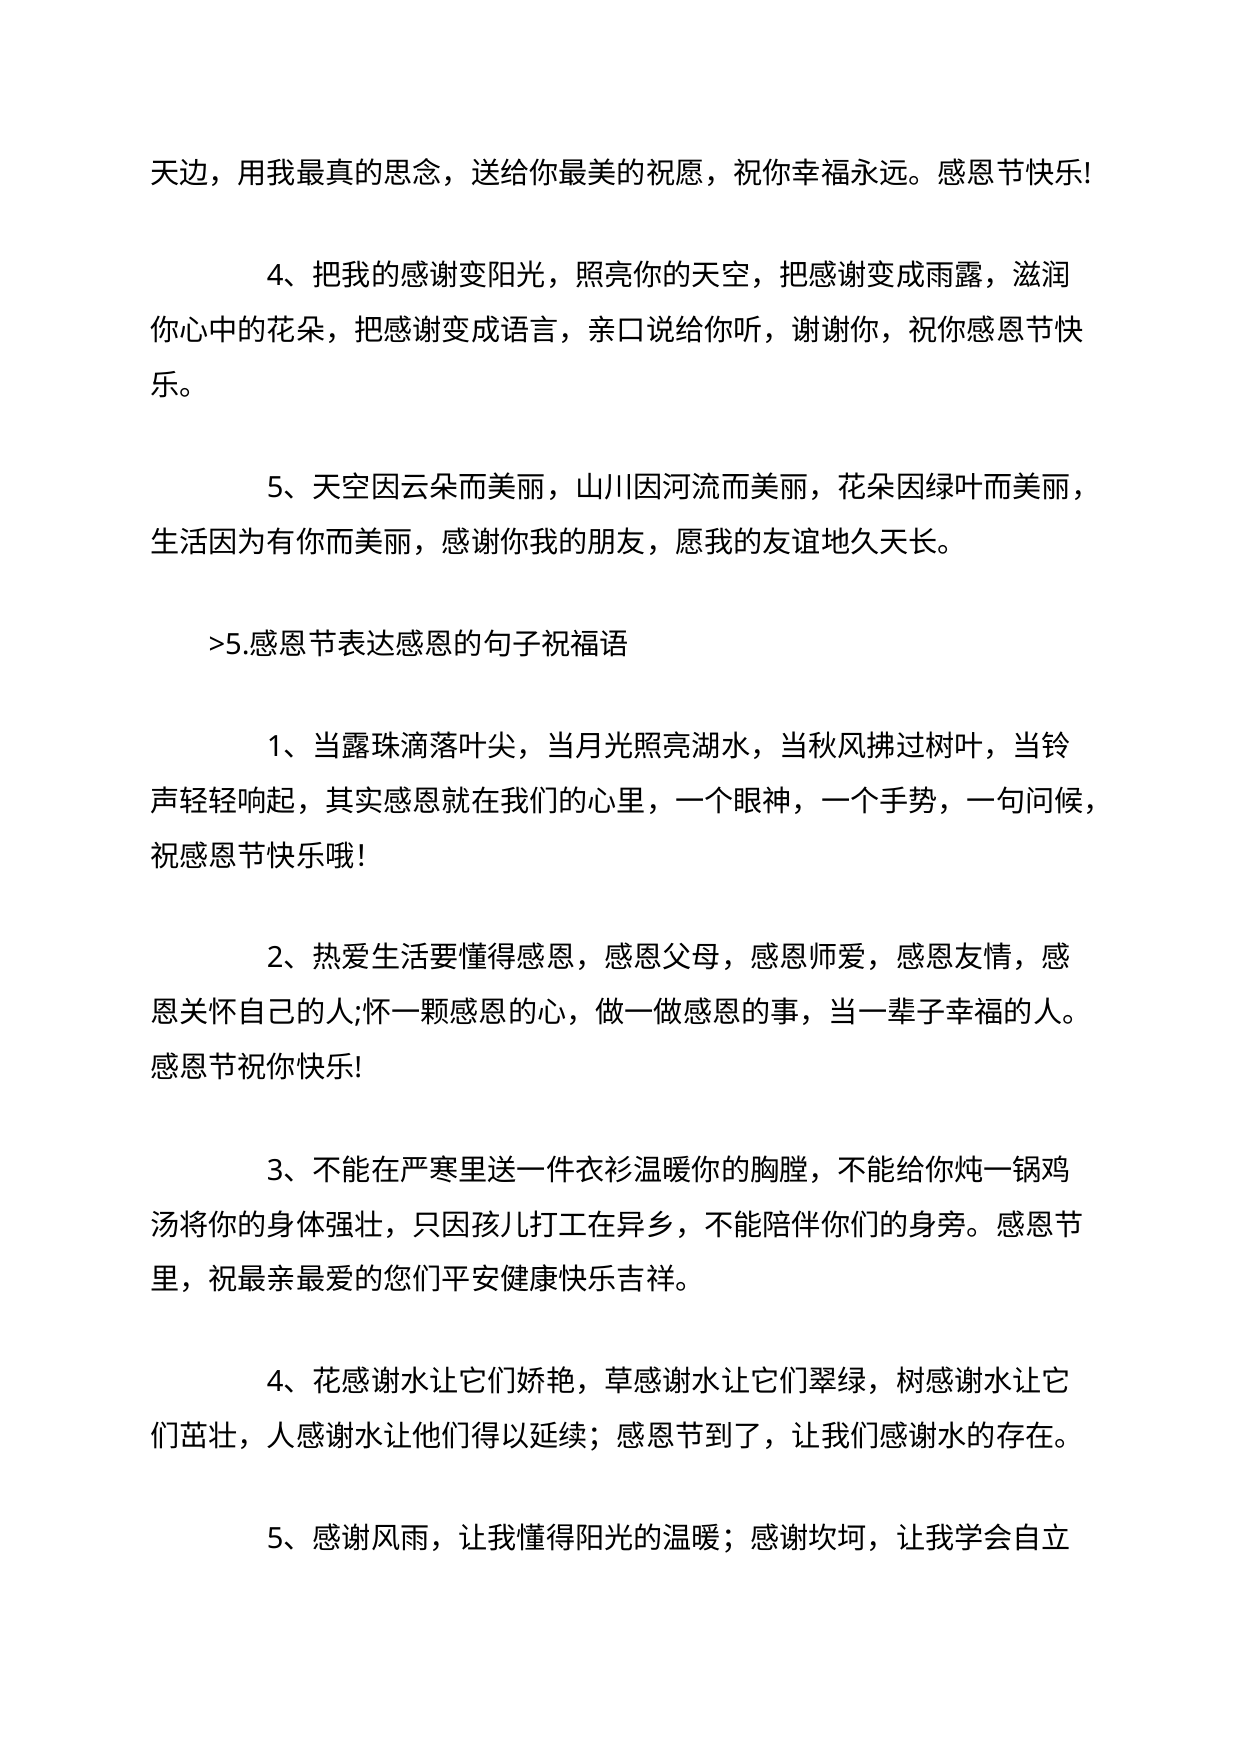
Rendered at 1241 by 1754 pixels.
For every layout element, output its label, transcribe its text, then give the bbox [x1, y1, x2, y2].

text 2、热爱生活要懂得感恩，感恩父母，感恩师爱，感恩友情，感恩关怀自己的人;怀一颗感恩的心，做一做感恩的事，当一辈子幸福的人。感恩节祝你快乐! [150, 934, 1090, 1086]
text 5、天空因云朵而美丽，山川因河流而美丽，花朵因绿叶而美丽，生活因为有你而美丽，感谢你我的朋友，愿我的友谊地久天长。 [150, 464, 1090, 561]
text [150, 150, 1090, 192]
text >5.感恩节表达感恩的句子祝福语 [150, 620, 1090, 663]
text 3、不能在严寒里送一件衣衫温暖你的胸膛，不能给你炖一锅鸡汤将你的身体强壮，只因孩儿打工在异乡，不能陪伴你们的身旁。感恩节里，祝最亲最爱的您们平安健康快乐吉祥。 [150, 1146, 1090, 1298]
text 4、花感谢水让它们娇艳，草感谢水让它们翠绿，树感谢水让它们茁壮，人感谢水让他们得以延续；感恩节到了，让我们感谢水的存在。 [150, 1358, 1090, 1455]
text 4、把我的感谢变阳光，照亮你的天空，把感谢变成雨露，滋润你心中的花朵，把感谢变成语言，亲口说给你听，谢谢你，祝你感恩节快乐。 [150, 252, 1090, 404]
text 1、当露珠滴落叶尖，当月光照亮湖水，当秋风拂过树叶，当铃声轻轻响起，其实感恩就在我们的心里，一个眼神，一个手势，一句问候，祝感恩节快乐哦！ [150, 722, 1090, 874]
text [150, 1514, 1090, 1557]
